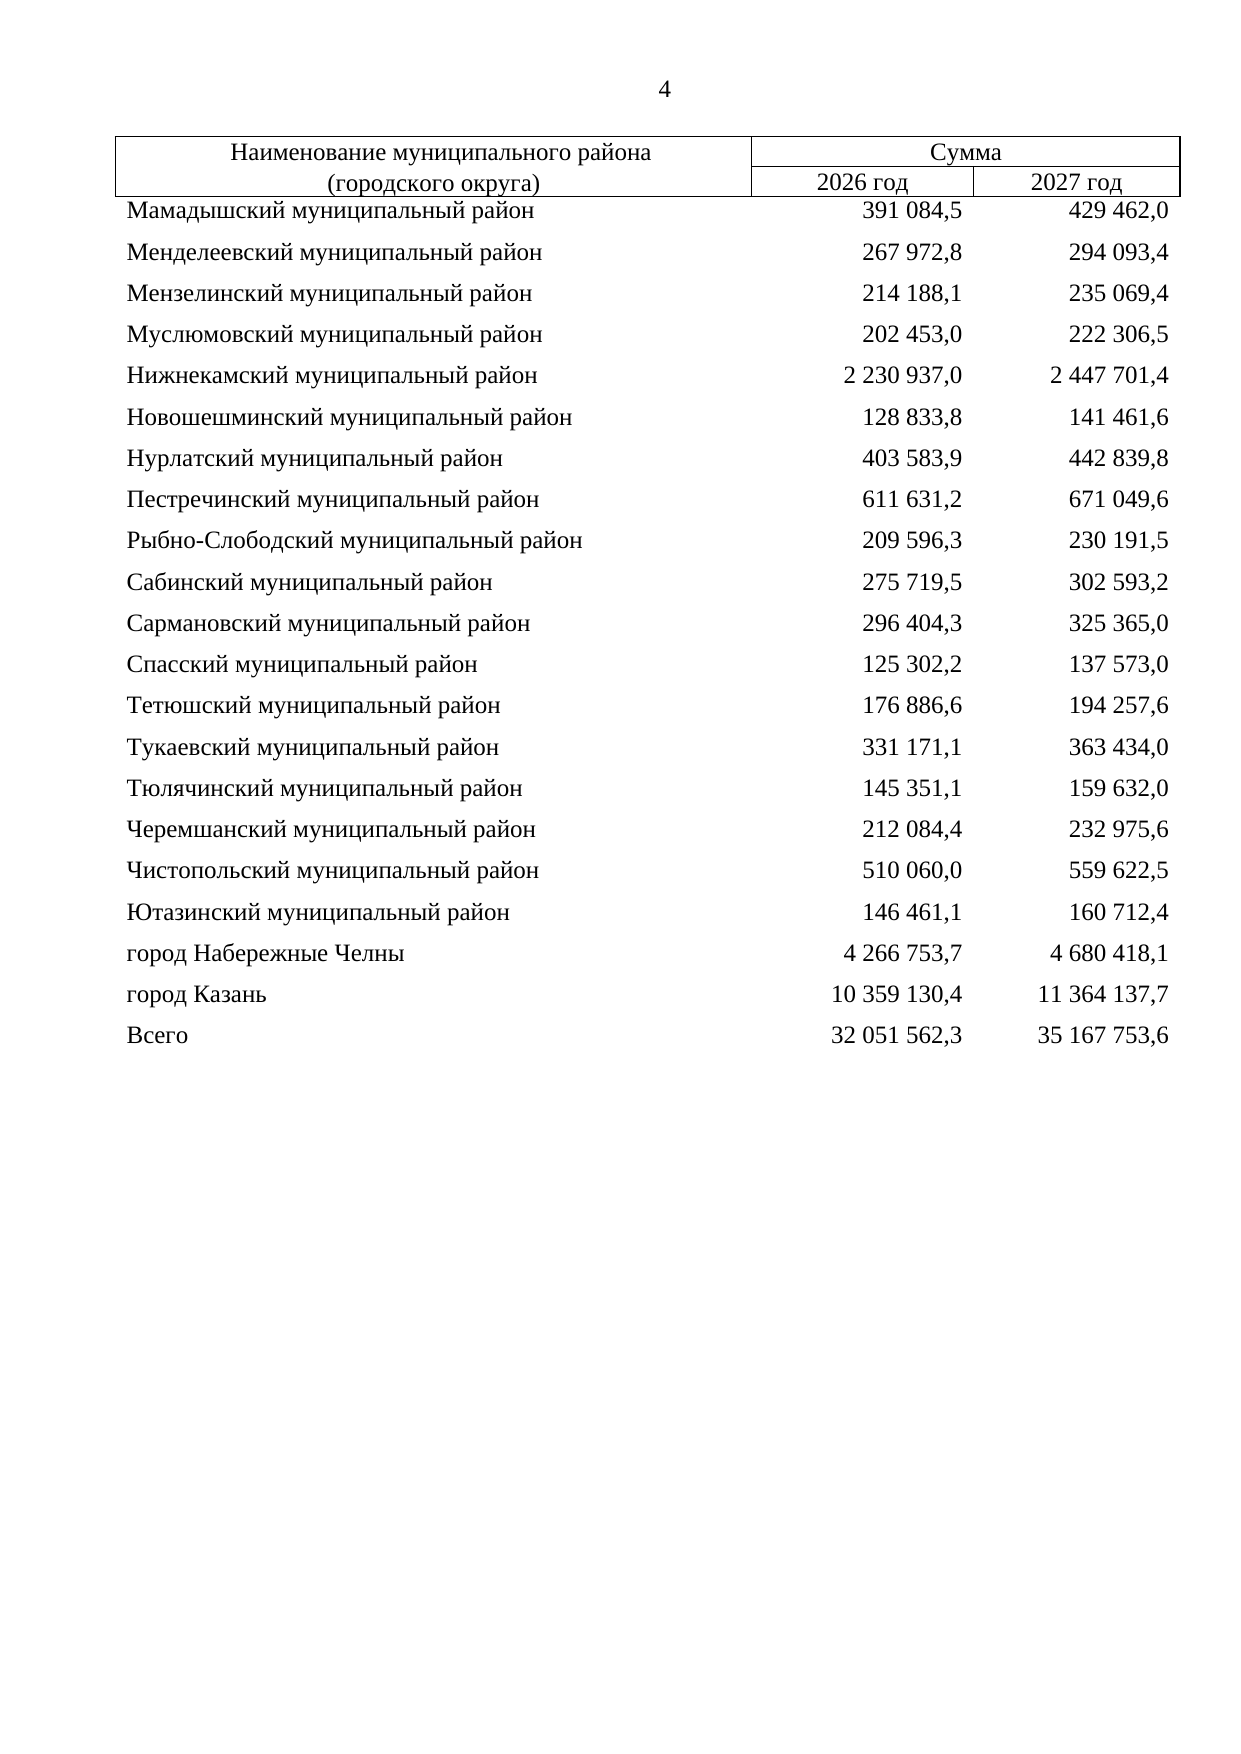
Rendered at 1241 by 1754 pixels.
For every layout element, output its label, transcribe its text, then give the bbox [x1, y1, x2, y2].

table_cell 128 833,8 [752, 402, 973, 443]
table_cell Сармановский муниципальный район [115, 608, 752, 649]
table_cell Рыбно-Слободский муниципальный район [115, 526, 752, 567]
table_cell 137 573,0 [973, 649, 1180, 691]
table_cell 214 188,1 [752, 278, 973, 319]
table_cell 230 191,5 [973, 526, 1180, 567]
table_cell 194 257,6 [973, 691, 1180, 732]
table_header Сумма [752, 137, 1179, 166]
table_cell 209 596,3 [752, 526, 973, 567]
table_cell 2 447 701,4 [973, 361, 1180, 402]
table_cell Всего [115, 1021, 752, 1062]
table_cell 671 049,6 [973, 484, 1180, 526]
table_cell 2026 год [752, 167, 973, 196]
table_cell 275 719,5 [752, 567, 973, 608]
table_cell Ютазинский муниципальный район [115, 897, 752, 938]
table_cell Нижнекамский муниципальный район [115, 361, 752, 402]
table_cell 160 712,4 [973, 897, 1180, 938]
table_cell 11 364 137,7 [973, 979, 1180, 1021]
table_cell 146 461,1 [752, 897, 973, 938]
table_cell 363 434,0 [973, 732, 1180, 773]
table_cell 125 302,2 [752, 649, 973, 691]
table_cell 510 060,0 [752, 856, 973, 897]
table_cell 302 593,2 [973, 567, 1180, 608]
table_cell 391 084,5 [752, 197, 973, 237]
table_cell 429 462,0 [973, 197, 1180, 237]
table_cell Мензелинский муниципальный район [115, 278, 752, 319]
table_cell 176 886,6 [752, 691, 973, 732]
table_cell 212 084,4 [752, 814, 973, 856]
table_cell 35 167 753,6 [973, 1021, 1180, 1062]
table_cell 442 839,8 [973, 443, 1180, 484]
table_cell 267 972,8 [752, 237, 973, 278]
table_cell 4 266 753,7 [752, 938, 973, 979]
table_cell Новошешминский муниципальный район [115, 402, 752, 443]
table_cell 145 351,1 [752, 773, 973, 814]
table_cell 202 453,0 [752, 319, 973, 361]
table_cell Муслюмовский муниципальный район [115, 319, 752, 361]
table_cell 10 359 130,4 [752, 979, 973, 1021]
table_cell 32 051 562,3 [752, 1021, 973, 1062]
table_cell город Казань [115, 979, 752, 1021]
table_cell 403 583,9 [752, 443, 973, 484]
table_cell 294 093,4 [973, 237, 1180, 278]
table_cell Тетюшский муниципальный район [115, 691, 752, 732]
table_cell 4 680 418,1 [973, 938, 1180, 979]
table_cell Черемшанский муниципальный район [115, 814, 752, 856]
table_cell 235 069,4 [973, 278, 1180, 319]
table_cell Менделеевский муниципальный район [115, 237, 752, 278]
table_cell 2 230 937,0 [752, 361, 973, 402]
table_cell 611 631,2 [752, 484, 973, 526]
table_header Наименование муниципального района (городского округа) [116, 137, 751, 196]
table_cell 559 622,5 [973, 856, 1180, 897]
table_cell Чистопольский муниципальный район [115, 856, 752, 897]
table_cell Пестречинский муниципальный район [115, 484, 752, 526]
table_cell Тукаевский муниципальный район [115, 732, 752, 773]
table_cell 296 404,3 [752, 608, 973, 649]
table_cell 222 306,5 [973, 319, 1180, 361]
table_cell 325 365,0 [973, 608, 1180, 649]
table_cell Нурлатский муниципальный район [115, 443, 752, 484]
table_cell город Набережные Челны [115, 938, 752, 979]
table_cell 232 975,6 [973, 814, 1180, 856]
table_cell Спасский муниципальный район [115, 649, 752, 691]
table_cell Сабинский муниципальный район [115, 567, 752, 608]
table_cell 141 461,6 [973, 402, 1180, 443]
table_cell 159 632,0 [973, 773, 1180, 814]
table_cell 2027 год [974, 167, 1179, 196]
table_cell Тюлячинский муниципальный район [115, 773, 752, 814]
table_cell 331 171,1 [752, 732, 973, 773]
table_cell Мамадышский муниципальный район [115, 197, 752, 237]
